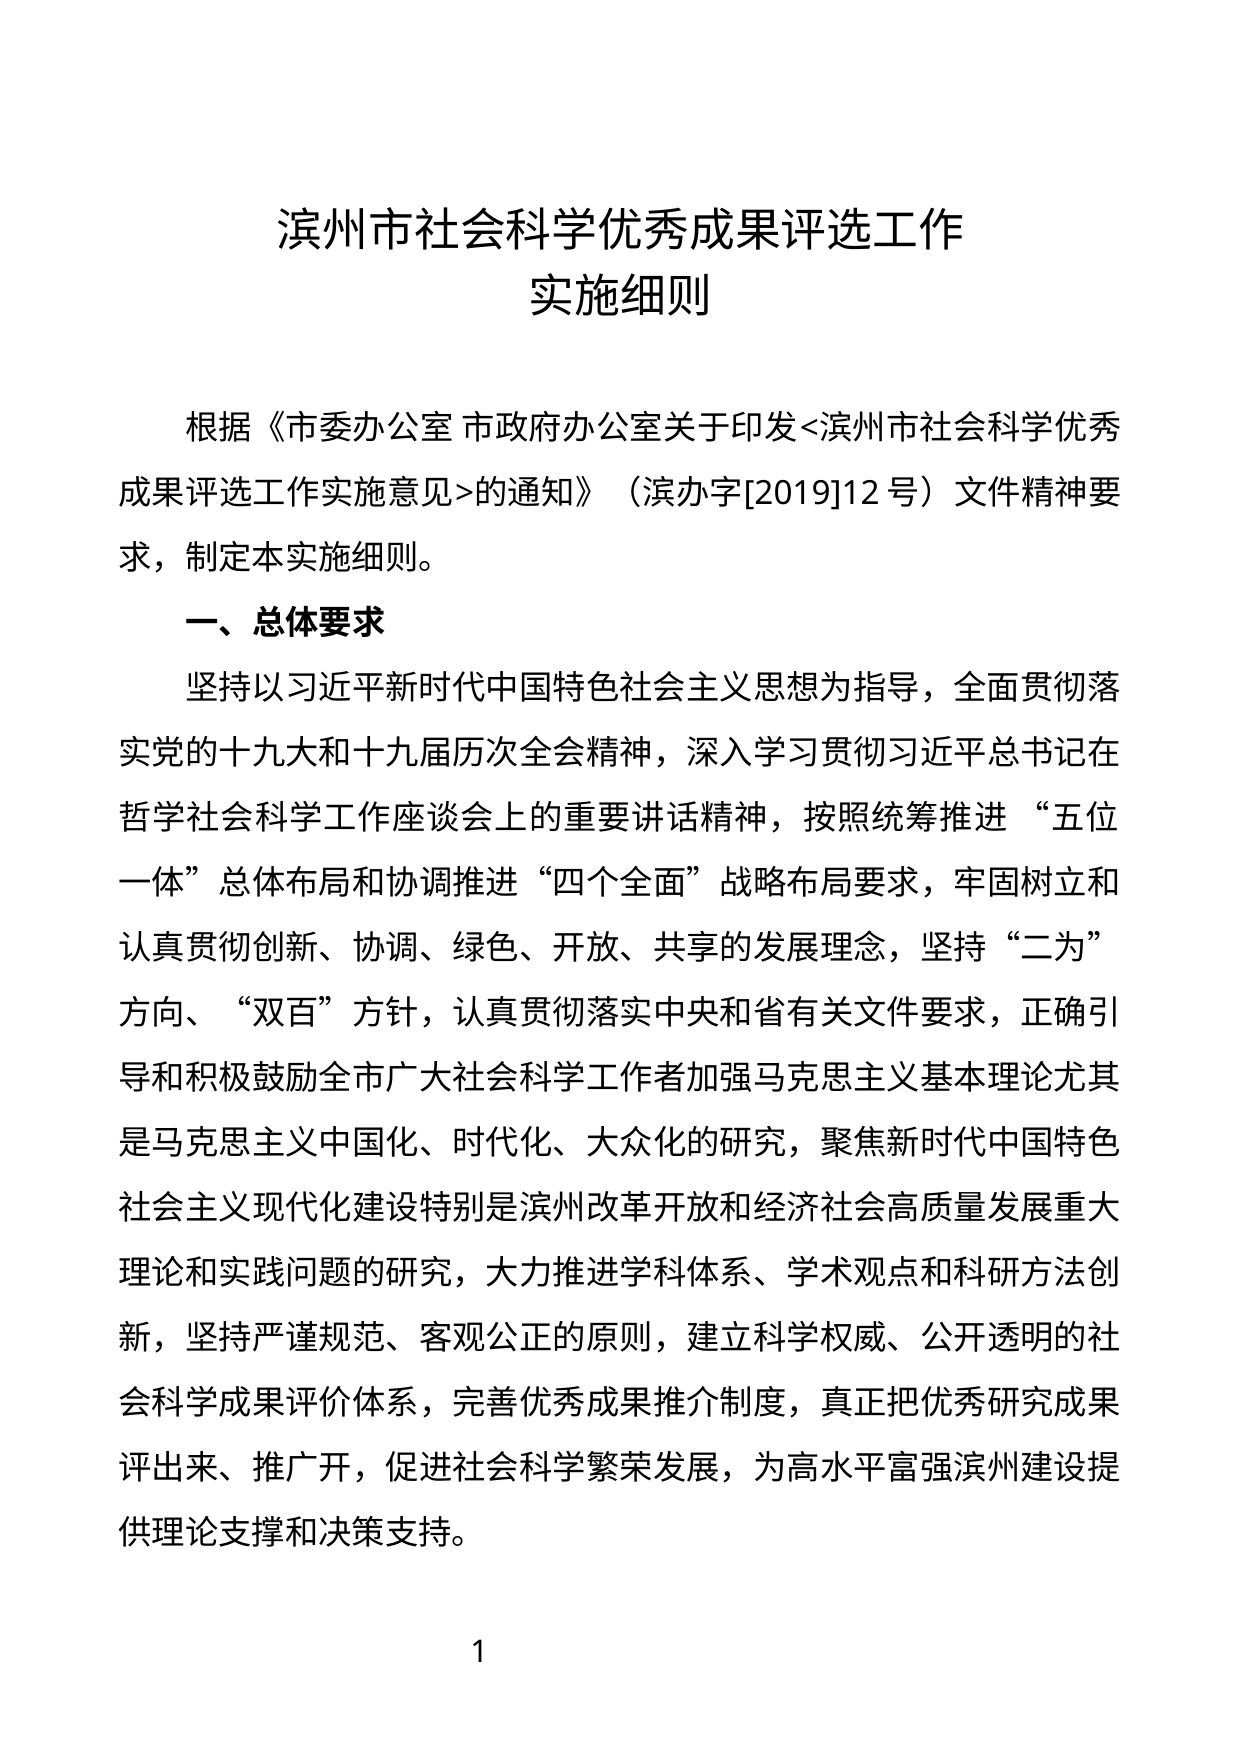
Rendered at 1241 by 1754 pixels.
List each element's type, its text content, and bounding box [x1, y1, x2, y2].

text 根据《市委办公室 市政府办公室关于印发<滨州市社会科学优秀成果评选工作实施意见>的通知》（滨办字[2019]12号）文件精神要求，制定本实施细则。 [118, 393, 1122, 588]
text 坚持以习近平新时代中国特色社会主义思想为指导，全面贯彻落实党的十九大和十九届历次全会精神，深入学习贯彻习近平总书记在哲学社会科学工作座谈会上的重要讲话精神，按照统筹推进 “五位一体”总体布局和协调推进“四个全面”战略布局要求，牢固树立和认真贯彻创新、协调、绿色、开放、共享的发展理念，坚持“二为”方向、“双百”方针，认真贯彻落实中央和省有关文件要求，正确引导和积极鼓励全市广大社会科学工作者加强马克思主义基本理论尤其是马克思主义中国化、时代化、大众化的研究，聚焦新时代中国特色社会主义现代化建设特别是滨州改革开放和经济社会高质量发展重大理论和实践问题的研究，大力推进学科体系、学术观点和科研方法创新，坚持严谨规范、客观公正的原则，建立科学权威、公开透明的社会科学成果评价体系，完善优秀成果推介制度，真正把优秀研究成果评出来、推广开，促进社会科学繁荣发展，为高水平富强滨州建设提供理论支撑和决策支持。 [118, 653, 1122, 1563]
text 一、总体要求 [118, 588, 1122, 653]
text 滨州市社会科学优秀成果评选工作 [118, 193, 1122, 259]
text 实施细则 [118, 259, 1122, 326]
